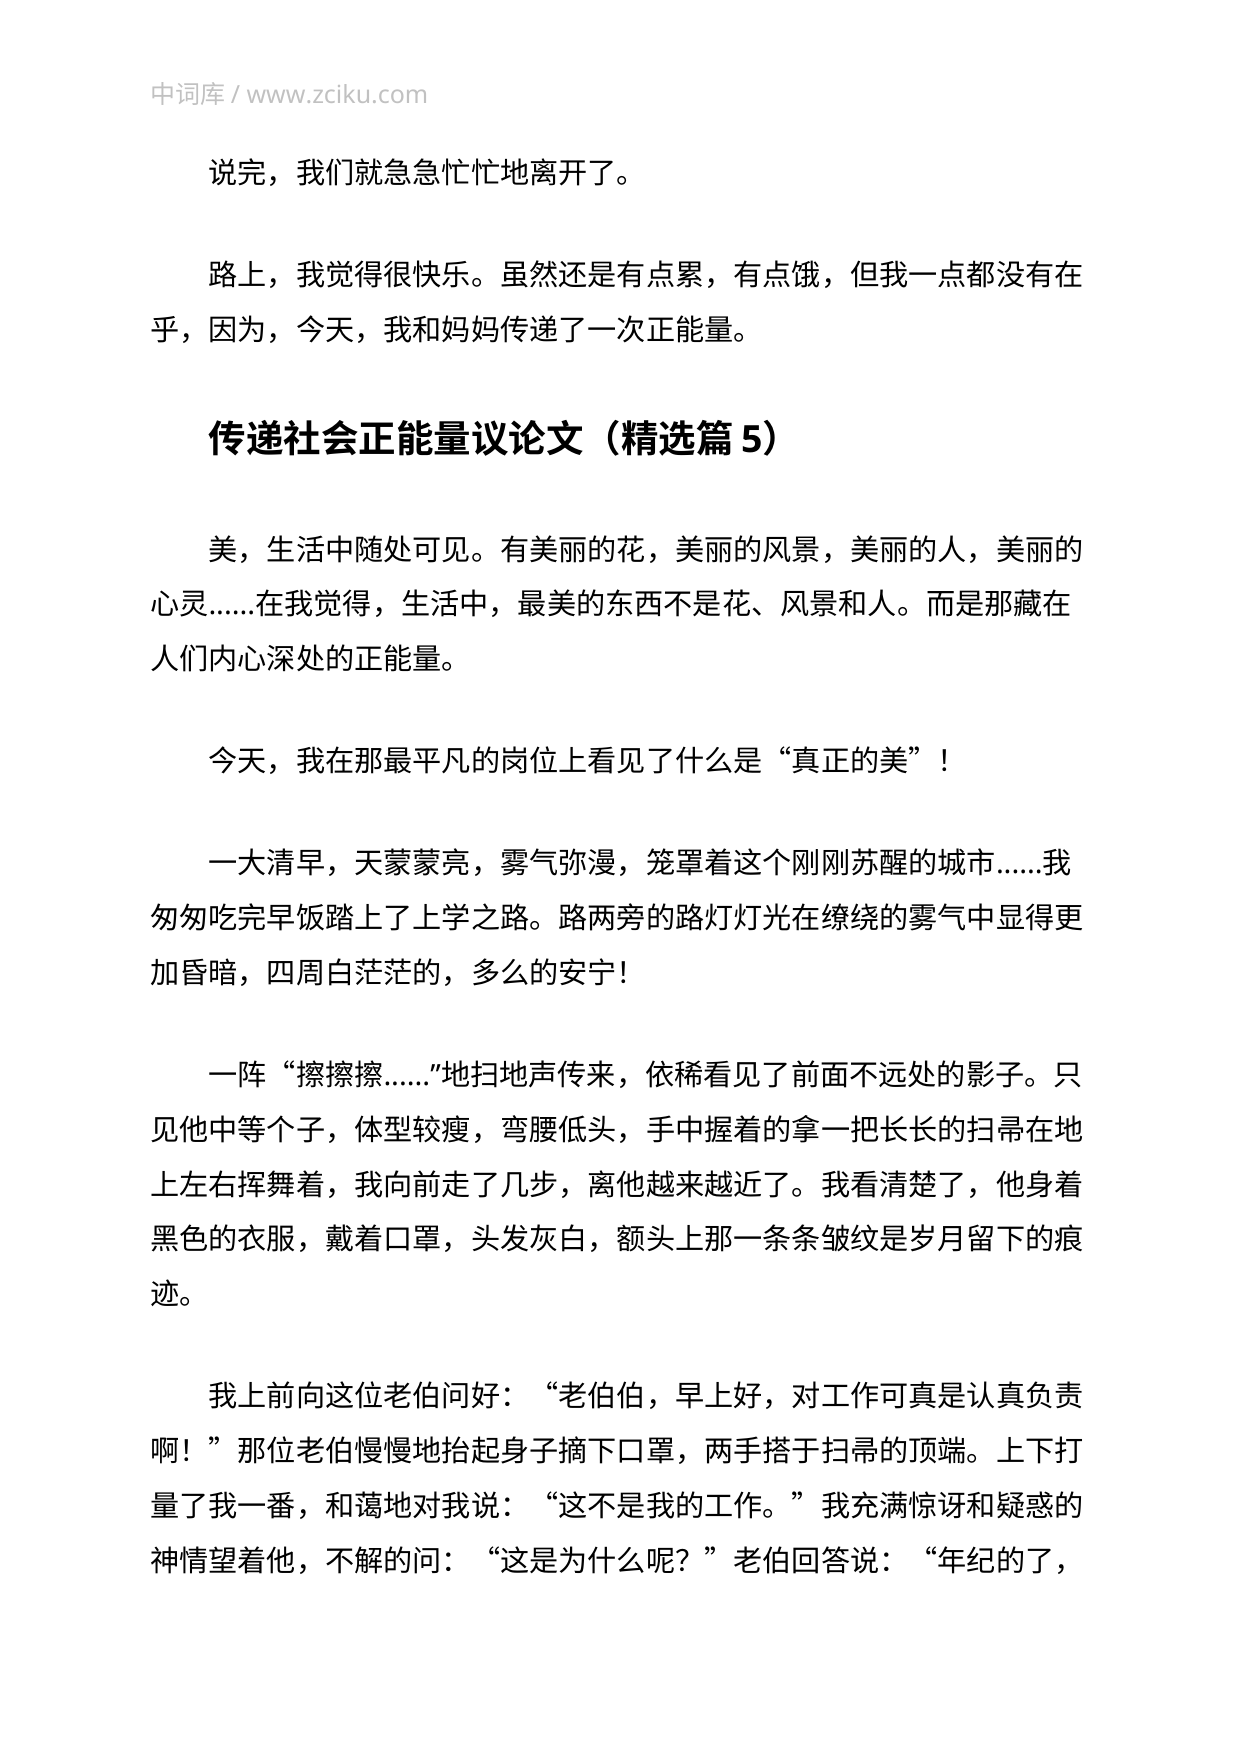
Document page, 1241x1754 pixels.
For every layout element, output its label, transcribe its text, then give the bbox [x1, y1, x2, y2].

text 一阵“擦擦擦......”地扫地声传来，依稀看见了前面不远处的影子。只见他中等个子，体型较瘦，弯腰低头，手中握着的拿一把长长的扫帚在地上左右挥舞着，我向前走了几步，离他越来越近了。我看清楚了，他身着黑色的衣服，戴着口罩，头发灰白，额头上那一条条皱纹是岁月留下的痕迹。 [150, 1051, 1090, 1313]
text 美，生活中随处可见。有美丽的花，美丽的风景，美丽的人，美丽的心灵......在我觉得，生活中，最美的东西不是花、风景和人。而是那藏在人们内心深处的正能量。 [150, 526, 1090, 678]
text 路上，我觉得很快乐。虽然还是有点累，有点饿，但我一点都没有在乎，因为，今天，我和妈妈传递了一次正能量。 [150, 252, 1090, 349]
text 传递社会正能量议论文（精选篇5） [150, 408, 1090, 463]
text 一大清早，天蒙蒙亮，雾气弥漫，笼罩着这个刚刚苏醒的城市......我匆匆吃完早饭踏上了上学之路。路两旁的路灯灯光在缭绕的雾气中显得更加昏暗，四周白茫茫的，多么的安宁！ [150, 839, 1090, 992]
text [150, 1373, 1090, 1579]
text 今天，我在那最平凡的岗位上看见了什么是“真正的美”！ [150, 738, 1090, 780]
text 说完，我们就急急忙忙地离开了。 [150, 150, 1090, 192]
